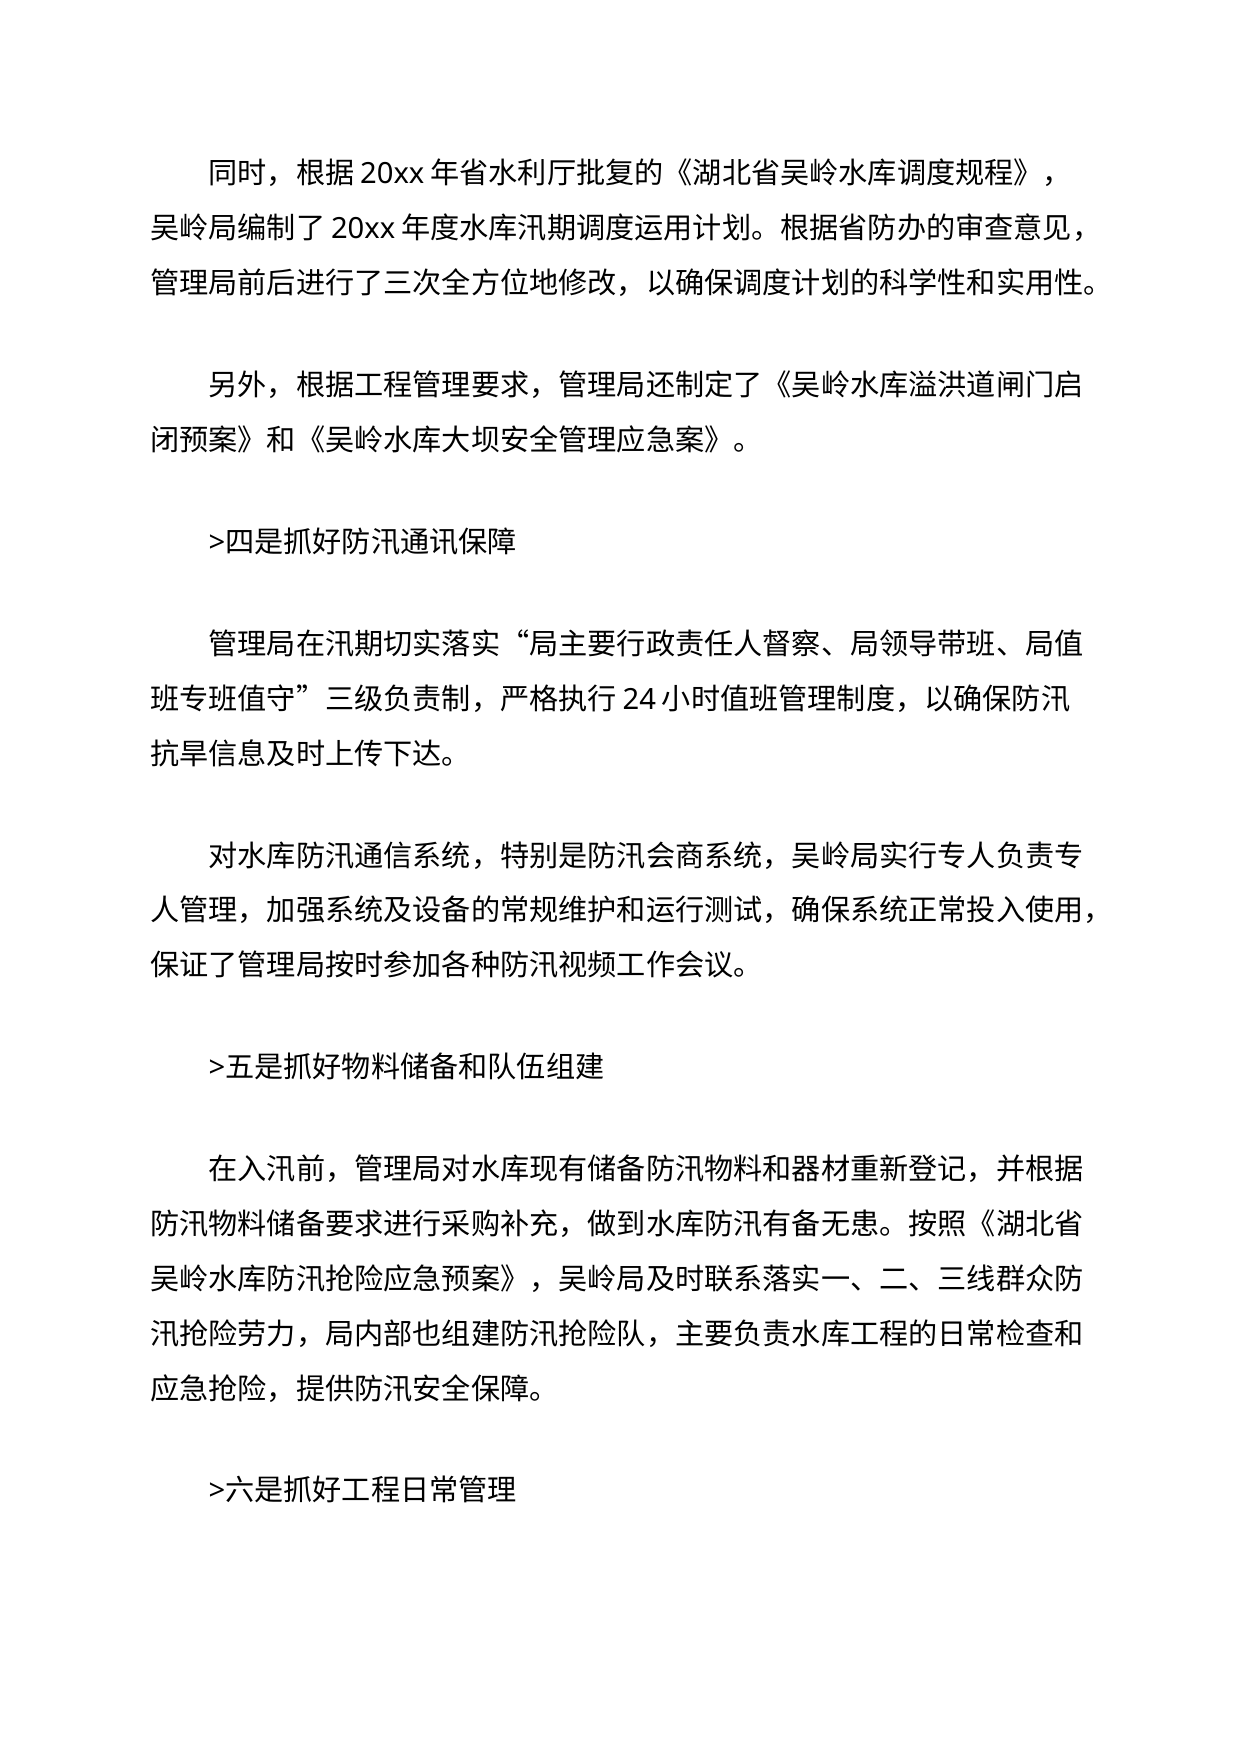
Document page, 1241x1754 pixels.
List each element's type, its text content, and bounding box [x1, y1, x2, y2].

text 另外，根据工程管理要求，管理局还制定了《吴岭水库溢洪道闸门启闭预案》和《吴岭水库大坝安全管理应急案》。 [150, 362, 1090, 459]
text 同时，根据20xx年省水利厅批复的《湖北省吴岭水库调度规程》，吴岭局编制了20xx年度水库汛期调度运用计划。根据省防办的审查意见，管理局前后进行了三次全方位地修改，以确保调度计划的科学性和实用性。 [150, 150, 1090, 302]
text 管理局在汛期切实落实“局主要行政责任人督察、局领导带班、局值班专班值守”三级负责制，严格执行24小时值班管理制度，以确保防汛抗旱信息及时上传下达。 [150, 620, 1090, 773]
text >四是抓好防汛通讯保障 [150, 518, 1090, 561]
text 在入汛前，管理局对水库现有储备防汛物料和器材重新登记，并根据防汛物料储备要求进行采购补充，做到水库防汛有备无患。按照《湖北省吴岭水库防汛抢险应急预案》，吴岭局及时联系落实一、二、三线群众防汛抢险劳力，局内部也组建防汛抢险队，主要负责水库工程的日常检查和应急抢险，提供防汛安全保障。 [150, 1146, 1090, 1407]
text >五是抓好物料储备和队伍组建 [150, 1044, 1090, 1086]
text >六是抓好工程日常管理 [150, 1467, 1090, 1509]
text 对水库防汛通信系统，特别是防汛会商系统，吴岭局实行专人负责专人管理，加强系统及设备的常规维护和运行测试，确保系统正常投入使用，保证了管理局按时参加各种防汛视频工作会议。 [150, 832, 1090, 984]
